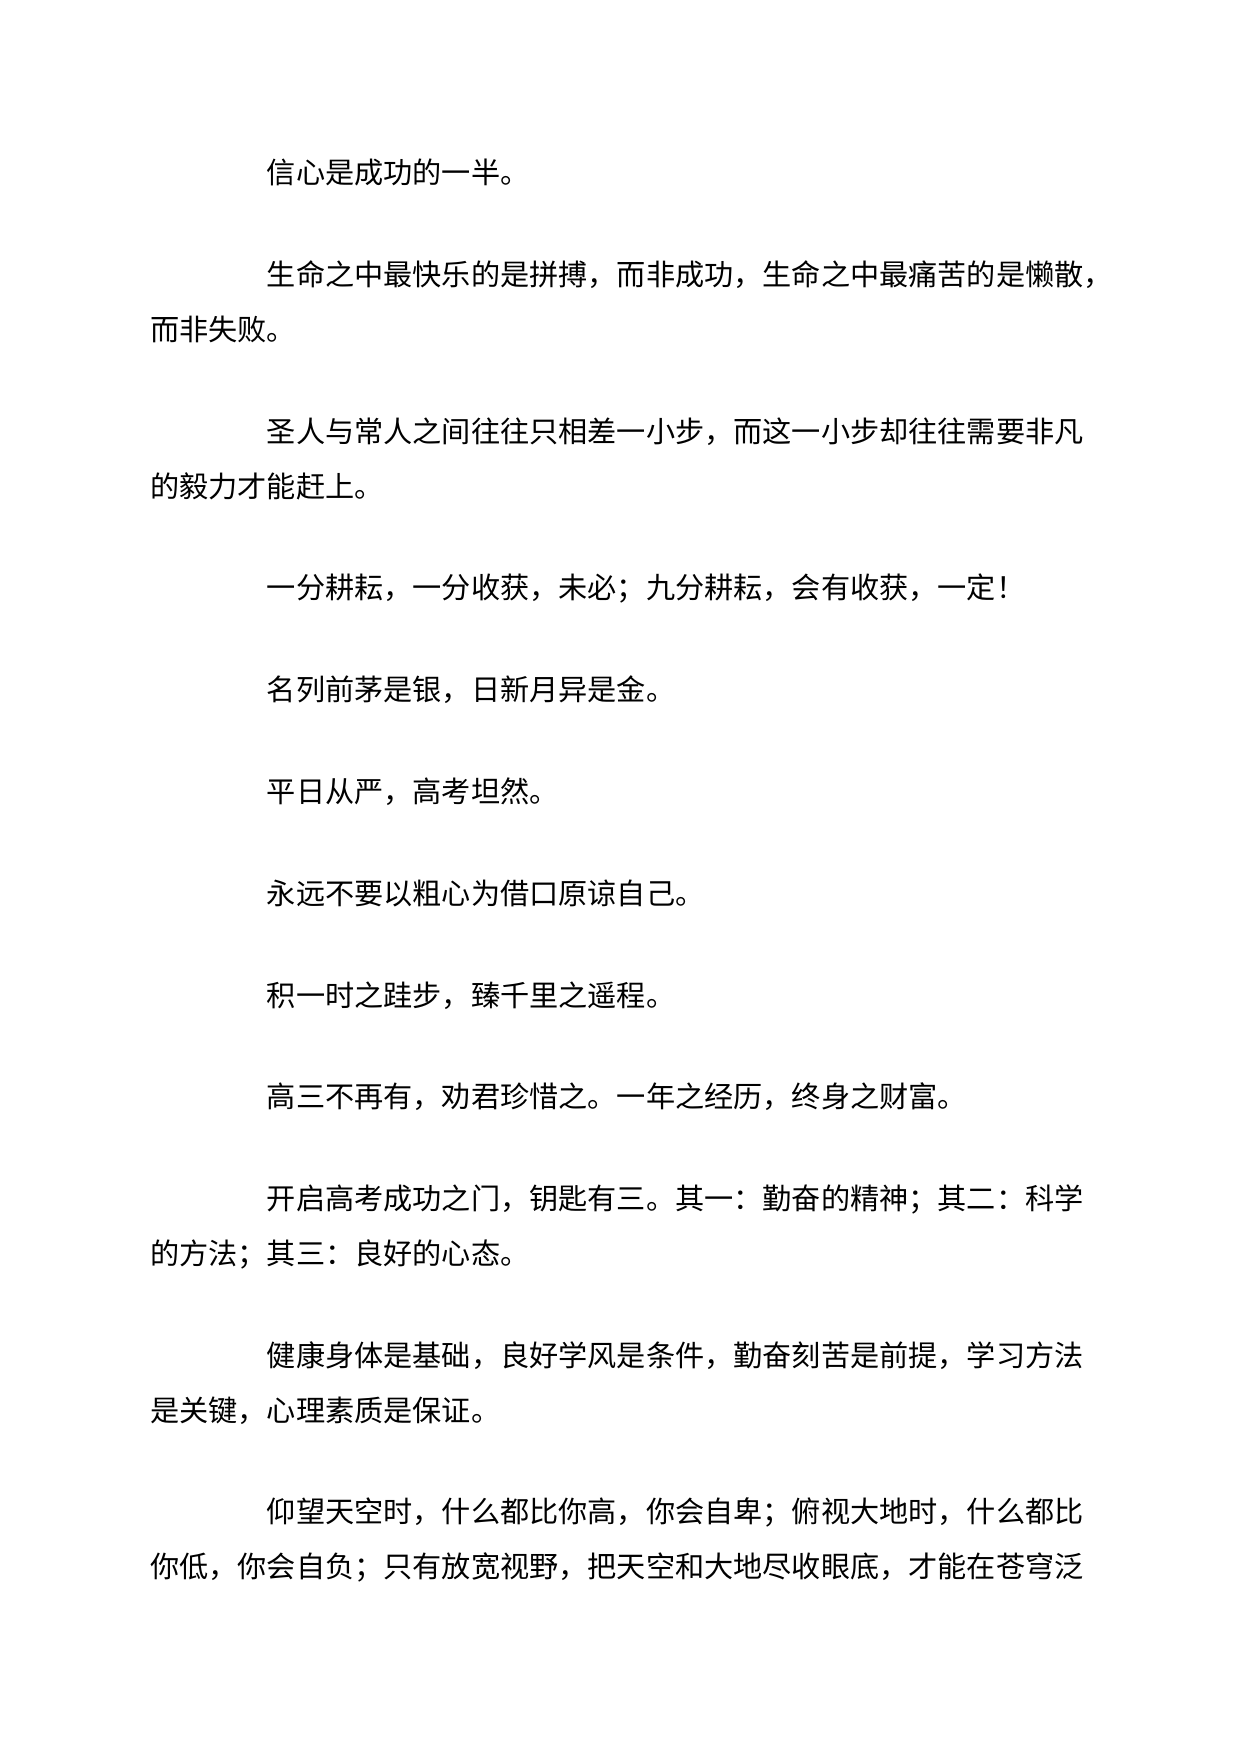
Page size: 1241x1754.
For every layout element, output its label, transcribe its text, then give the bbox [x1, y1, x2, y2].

text 积一时之跬步，臻千里之遥程。 [150, 972, 1090, 1014]
text 圣人与常人之间往往只相差一小步，而这一小步却往往需要非凡的毅力才能赶上。 [150, 408, 1090, 506]
text 信心是成功的一半。 [150, 150, 1090, 192]
text 生命之中最快乐的是拼搏，而非成功，生命之中最痛苦的是懒散，而非失败。 [150, 252, 1090, 349]
text 平日从严，高考坦然。 [150, 769, 1090, 811]
text 高三不再有，劝君珍惜之。一年之经历，终身之财富。 [150, 1074, 1090, 1116]
text 名列前茅是银，日新月异是金。 [150, 667, 1090, 709]
text 开启高考成功之门，钥匙有三。其一：勤奋的精神；其二：科学的方法；其三：良好的心态。 [150, 1176, 1090, 1273]
text 永远不要以粗心为借口原谅自己。 [150, 870, 1090, 913]
text 健康身体是基础，良好学风是条件，勤奋刻苦是前提，学习方法是关键，心理素质是保证。 [150, 1332, 1090, 1429]
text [150, 1489, 1090, 1586]
text 一分耕耘，一分收获，未必；九分耕耘，会有收获，一定！ [150, 565, 1090, 607]
